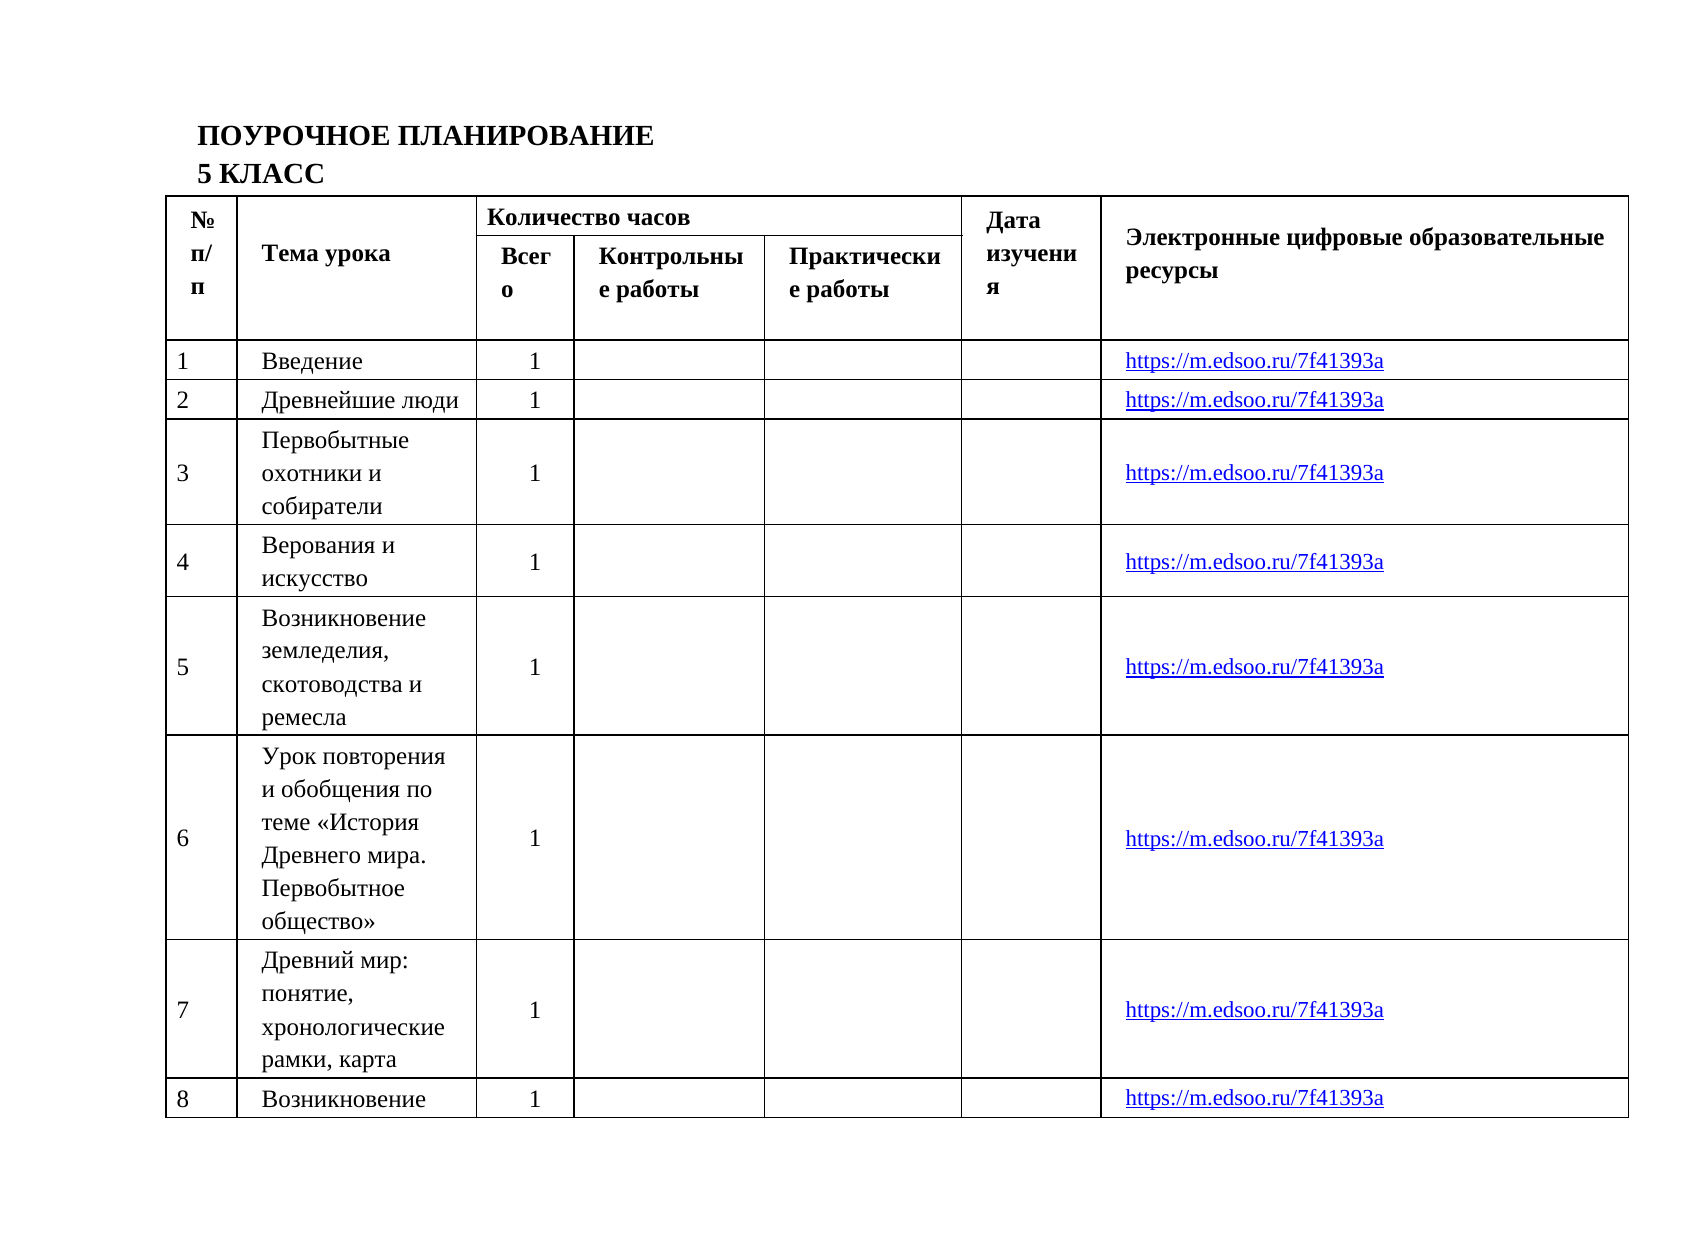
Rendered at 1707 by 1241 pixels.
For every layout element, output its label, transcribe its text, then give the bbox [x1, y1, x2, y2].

table_cell [962, 597, 1100, 734]
table_cell Контрольные работы [575, 236, 764, 339]
table_cell 1 [477, 525, 573, 596]
table_cell [765, 525, 961, 596]
table_header Дата изучения [962, 197, 1100, 339]
table_header Электронные цифровые образовательные ресурсы [1102, 197, 1628, 339]
table_cell [962, 525, 1100, 596]
table_cell https://m.edsoo.ru/7f41393a [1102, 525, 1628, 596]
table_header Тема урока [238, 197, 476, 339]
table_cell 2 [167, 380, 236, 418]
text ПОУРОЧНОЕ ПЛАНИРОВАНИЕ [190, 118, 1618, 152]
table_cell Верования и искусство [238, 525, 476, 596]
table_cell [575, 341, 764, 379]
table_header Количество часов [477, 197, 961, 234]
table_cell [765, 736, 961, 939]
table_cell [765, 597, 961, 734]
table_cell [962, 420, 1100, 523]
table_cell [575, 940, 764, 1077]
table_cell [575, 420, 764, 523]
table_cell 6 [167, 736, 236, 939]
table_cell 3 [167, 420, 236, 523]
table_cell Древнейшие люди [238, 380, 476, 418]
table_cell [765, 420, 961, 523]
table_cell Всего [477, 236, 573, 339]
table_cell [962, 341, 1100, 379]
table_cell [765, 380, 961, 418]
table_cell Первобытные охотники и собиратели [238, 420, 476, 523]
table_cell https://m.edsoo.ru/7f41393a [1102, 940, 1628, 1077]
table_cell Древний мир: понятие, хронологические рамки, карта [238, 940, 476, 1077]
table_cell Возникновение земледелия, скотоводства и ремесла [238, 597, 476, 734]
table_cell Введение [238, 341, 476, 379]
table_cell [1102, 1079, 1628, 1117]
table_cell https://m.edsoo.ru/7f41393a [1102, 736, 1628, 939]
table_cell 8 [167, 1079, 236, 1117]
table_cell [962, 940, 1100, 1077]
table_cell 1 [477, 1079, 573, 1117]
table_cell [238, 1079, 476, 1117]
table_header № п/п [167, 197, 236, 339]
table_cell 1 [167, 341, 236, 379]
table_cell [765, 940, 961, 1077]
table_cell Урок повторения и обобщения по теме «История Древнего мира. Первобытное общество» [238, 736, 476, 939]
table_cell 4 [167, 525, 236, 596]
table_cell [765, 341, 961, 379]
text 5 КЛАСС [190, 157, 1618, 190]
table_cell 1 [477, 597, 573, 734]
table_cell 1 [477, 380, 573, 418]
table_cell https://m.edsoo.ru/7f41393a [1102, 380, 1628, 418]
table_cell https://m.edsoo.ru/7f41393a [1102, 341, 1628, 379]
table_cell 7 [167, 940, 236, 1077]
table_cell [765, 1079, 961, 1117]
table_cell [575, 736, 764, 939]
table_cell [575, 380, 764, 418]
table_cell 1 [477, 940, 573, 1077]
table_cell [575, 597, 764, 734]
table_cell https://m.edsoo.ru/7f41393a [1102, 420, 1628, 523]
table_cell 1 [477, 736, 573, 939]
table_cell 1 [477, 341, 573, 379]
table_cell [962, 380, 1100, 418]
table_cell https://m.edsoo.ru/7f41393a [1102, 597, 1628, 734]
table_cell [962, 1079, 1100, 1117]
table_cell 5 [167, 597, 236, 734]
table_cell 1 [477, 420, 573, 523]
table_cell [962, 736, 1100, 939]
table_cell Практические работы [765, 236, 961, 339]
table_cell [575, 525, 764, 596]
table_cell [575, 1079, 764, 1117]
